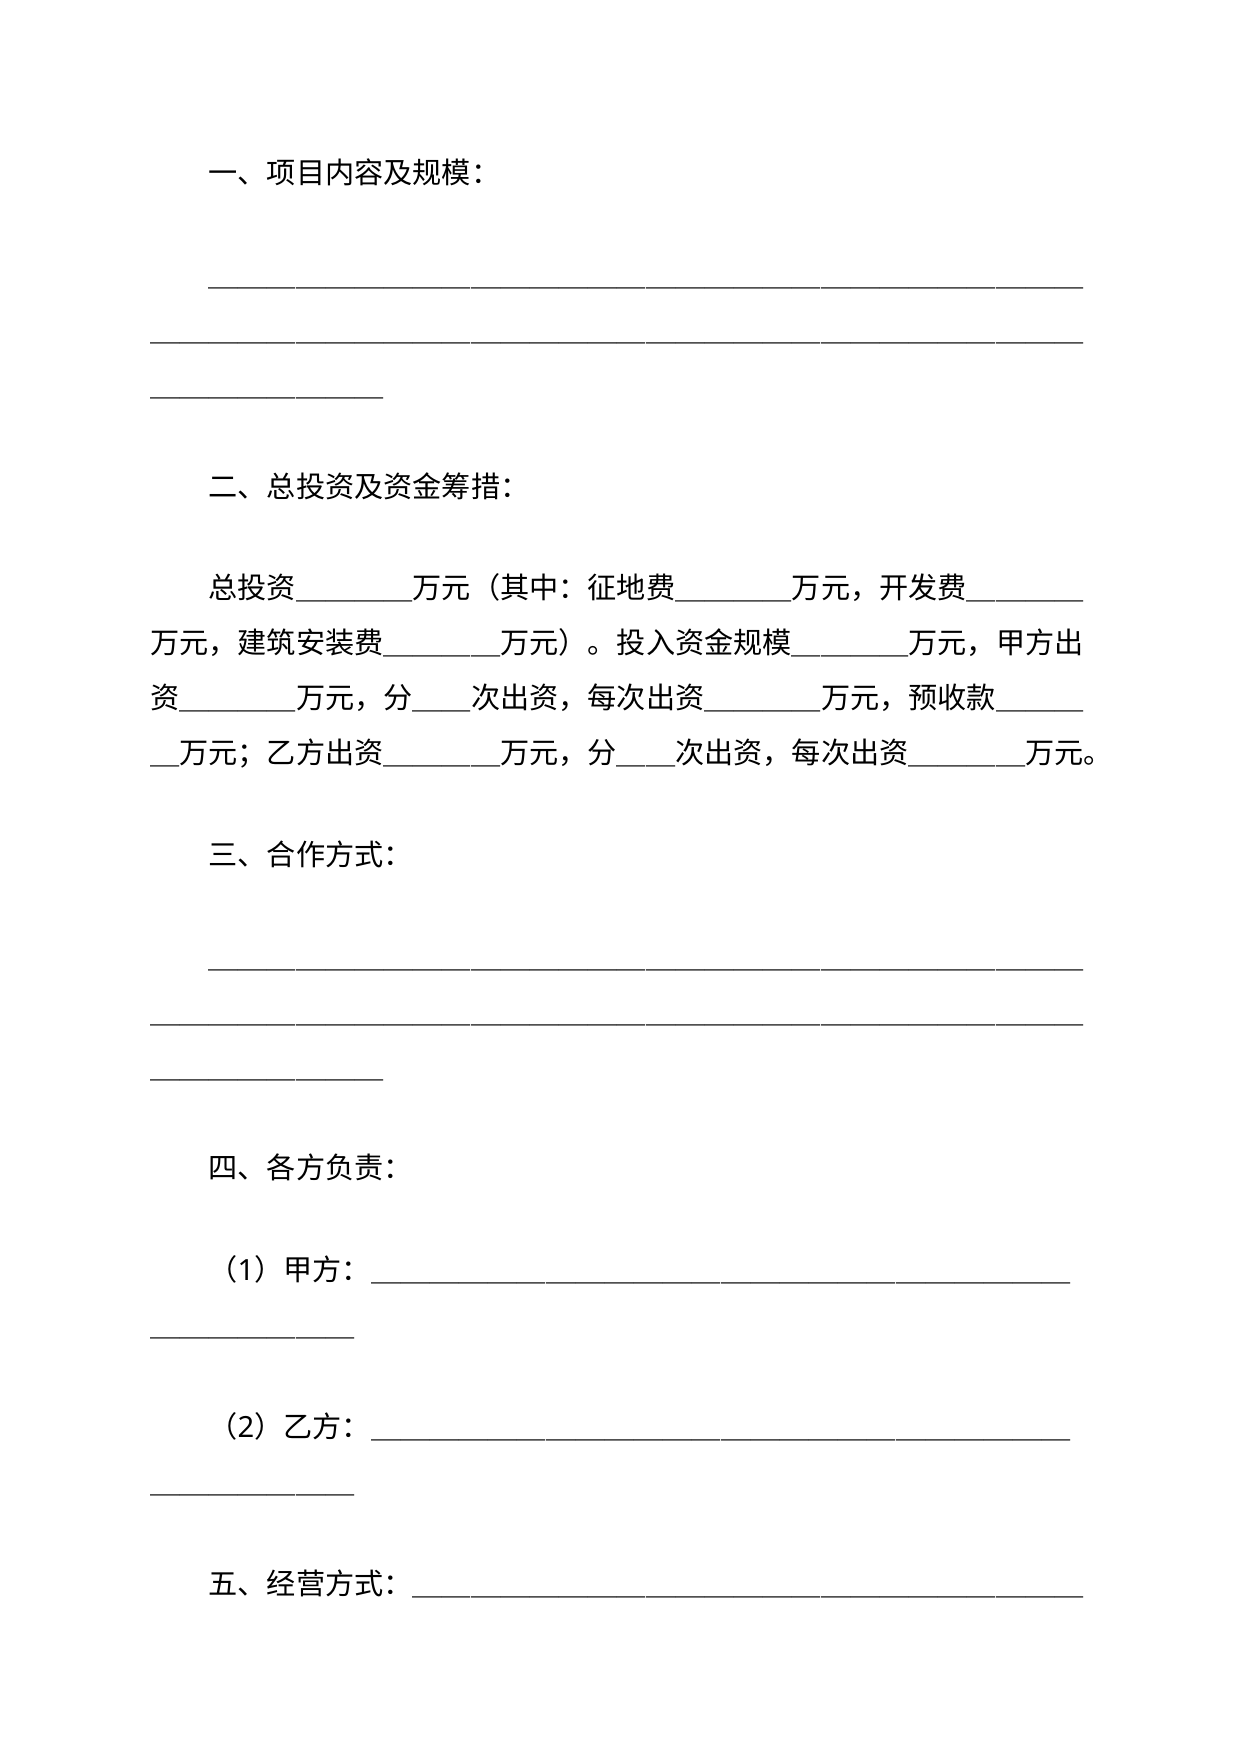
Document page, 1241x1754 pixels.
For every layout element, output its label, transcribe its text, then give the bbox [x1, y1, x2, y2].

text 二、总投资及资金筹措： [150, 463, 1090, 506]
text 三、合作方式： [150, 832, 1090, 874]
text 总投资＿＿＿＿万元（其中：征地费＿＿＿＿万元，开发费＿＿＿＿万元，建筑安装费＿＿＿＿万元）。投入资金规模＿＿＿＿万元，甲方出资＿＿＿＿万元，分＿＿次出资，每次出资＿＿＿＿万元，预收款＿＿＿＿万元；乙方出资＿＿＿＿万元，分＿＿次出资，每次出资＿＿＿＿万元。 [150, 565, 1090, 772]
text （1）甲方：＿＿＿＿＿＿＿＿＿＿＿＿＿＿＿＿＿＿＿＿＿＿＿＿＿＿＿＿＿＿＿ [150, 1247, 1090, 1344]
text 一、项目内容及规模： [150, 150, 1090, 192]
text ＿＿＿＿＿＿＿＿＿＿＿＿＿＿＿＿＿＿＿＿＿＿＿＿＿＿＿＿＿＿＿＿＿＿＿＿＿＿＿＿＿＿＿＿＿＿＿＿＿＿＿＿＿＿＿＿＿＿＿＿＿＿＿＿＿＿＿＿＿＿ [150, 933, 1090, 1085]
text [150, 1560, 1090, 1602]
text ＿＿＿＿＿＿＿＿＿＿＿＿＿＿＿＿＿＿＿＿＿＿＿＿＿＿＿＿＿＿＿＿＿＿＿＿＿＿＿＿＿＿＿＿＿＿＿＿＿＿＿＿＿＿＿＿＿＿＿＿＿＿＿＿＿＿＿＿＿＿ [150, 252, 1090, 404]
text 四、各方负责： [150, 1145, 1090, 1187]
text （2）乙方：＿＿＿＿＿＿＿＿＿＿＿＿＿＿＿＿＿＿＿＿＿＿＿＿＿＿＿＿＿＿＿ [150, 1403, 1090, 1501]
